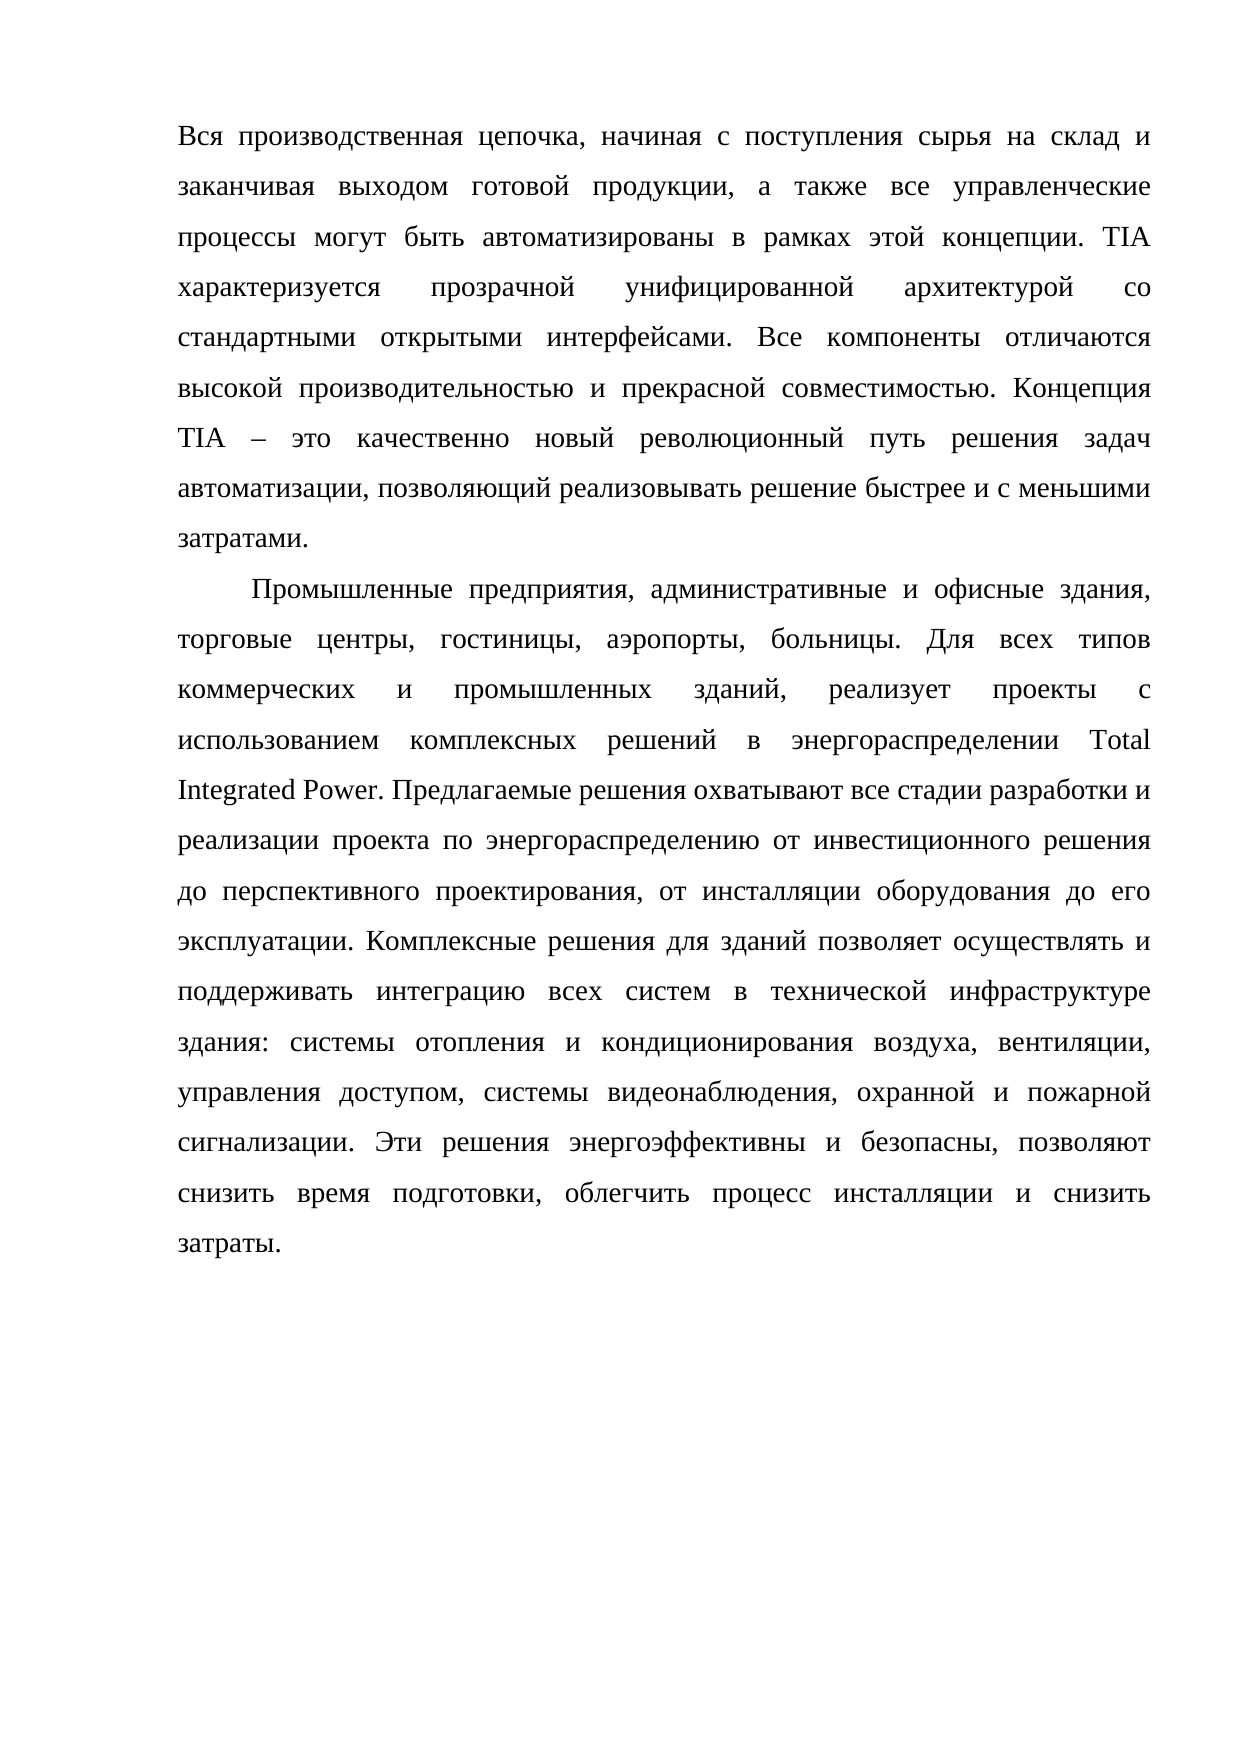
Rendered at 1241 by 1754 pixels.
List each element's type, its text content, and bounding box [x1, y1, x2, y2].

text Промышленные предприятия, административные и офисные здания, торговые центры, гостиницы, аэропорты, больницы. Для всех типов коммерческих и промышленных зданий, реализует проекты с использованием комплексных решений в энергораспределении Total Integrated Power. Предлагаемые решения охватывают все стадии разработки и реализации проекта по энергораспределению от инвестиционного решения до перспективного проектирования, от инсталляции оборудования до его эксплуатации. Комплексные решения для зданий позволяет осуществлять и поддерживать интеграцию всех систем в технической инфраструктуре здания: системы отопления и кондиционирования воздуха, вентиляции, управления доступом, системы видеонаблюдения, охранной и пожарной сигнализации. Эти решения энергоэффективны и безопасны, позволяют снизить время подготовки, облегчить процесс инсталляции и снизить затраты. [177, 571, 1152, 1258]
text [177, 118, 1152, 554]
